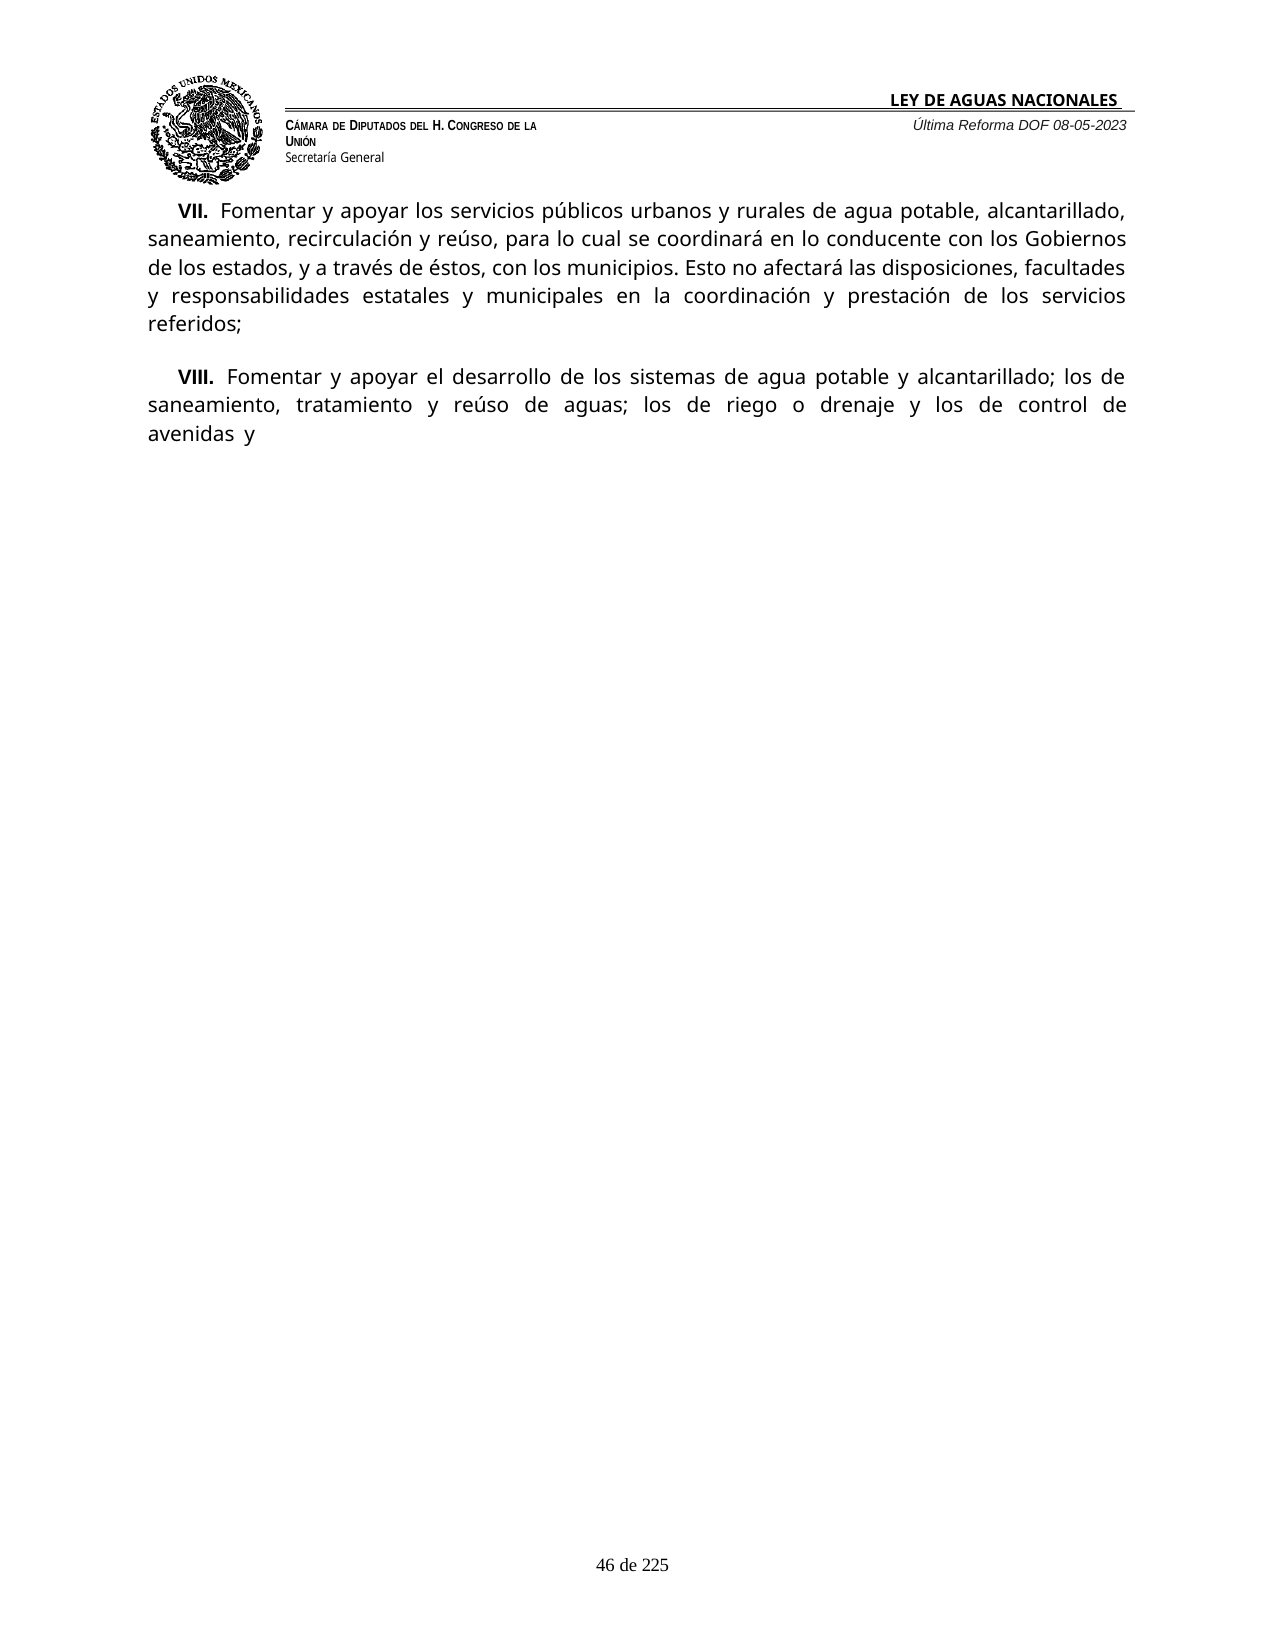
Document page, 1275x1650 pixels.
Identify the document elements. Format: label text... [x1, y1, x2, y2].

list Fomentar y apoyar el desarrollo de los sistemas de agua potable y alcantarillado; los de saneamiento, tratamiento y reúso de aguas; los de riego o drenaje y los de control de avenidas y [148, 362, 1127, 447]
list Fomentar y apoyar los servicios públicos urbanos y rurales de agua potable, alcantarillado, saneamiento, recirculación y reúso, para lo cual se coordinará en lo conducente con los Gobiernos de los estados, y a través de éstos, con los municipios. Esto no afectará las disposiciones, facultades y responsabilidades estatales y municipales en la coordinación y prestación de los servicios referidos; [148, 196, 1127, 338]
picture [150, 75, 263, 185]
